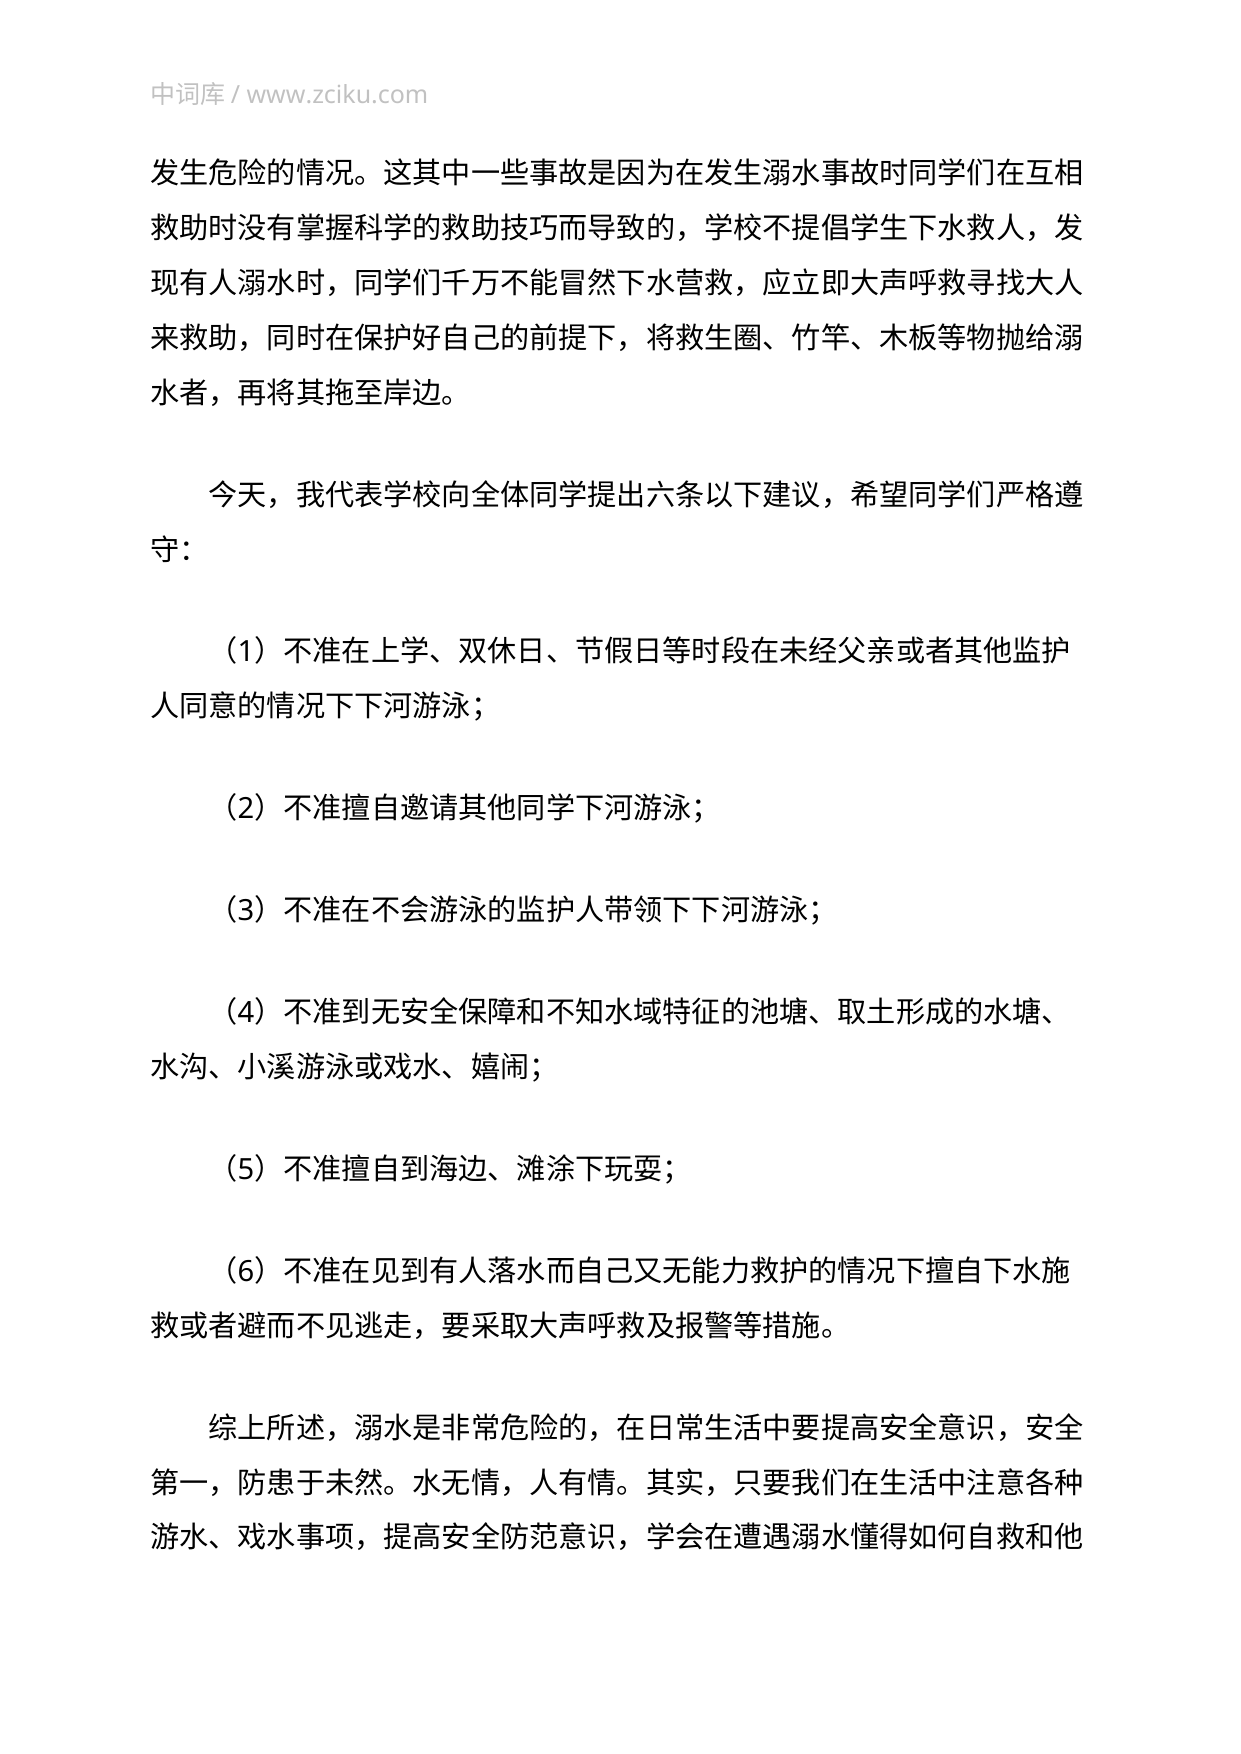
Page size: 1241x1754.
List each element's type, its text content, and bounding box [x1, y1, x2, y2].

text （3）不准在不会游泳的监护人带领下下河游泳； [150, 887, 1090, 929]
text （2）不准擅自邀请其他同学下河游泳； [150, 785, 1090, 827]
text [150, 1404, 1090, 1556]
text 今天，我代表学校向全体同学提出六条以下建议，希望同学们严格遵守： [150, 471, 1090, 568]
text （1）不准在上学、双休日、节假日等时段在未经父亲或者其他监护人同意的情况下下河游泳； [150, 628, 1090, 725]
text （5）不准擅自到海边、滩涂下玩耍； [150, 1146, 1090, 1188]
text （6）不准在见到有人落水而自己又无能力救护的情况下擅自下水施救或者避而不见逃走，要采取大声呼救及报警等措施。 [150, 1247, 1090, 1345]
text （4）不准到无安全保障和不知水域特征的池塘、取土形成的水塘、水沟、小溪游泳或戏水、嬉闹； [150, 989, 1090, 1086]
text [150, 150, 1090, 412]
